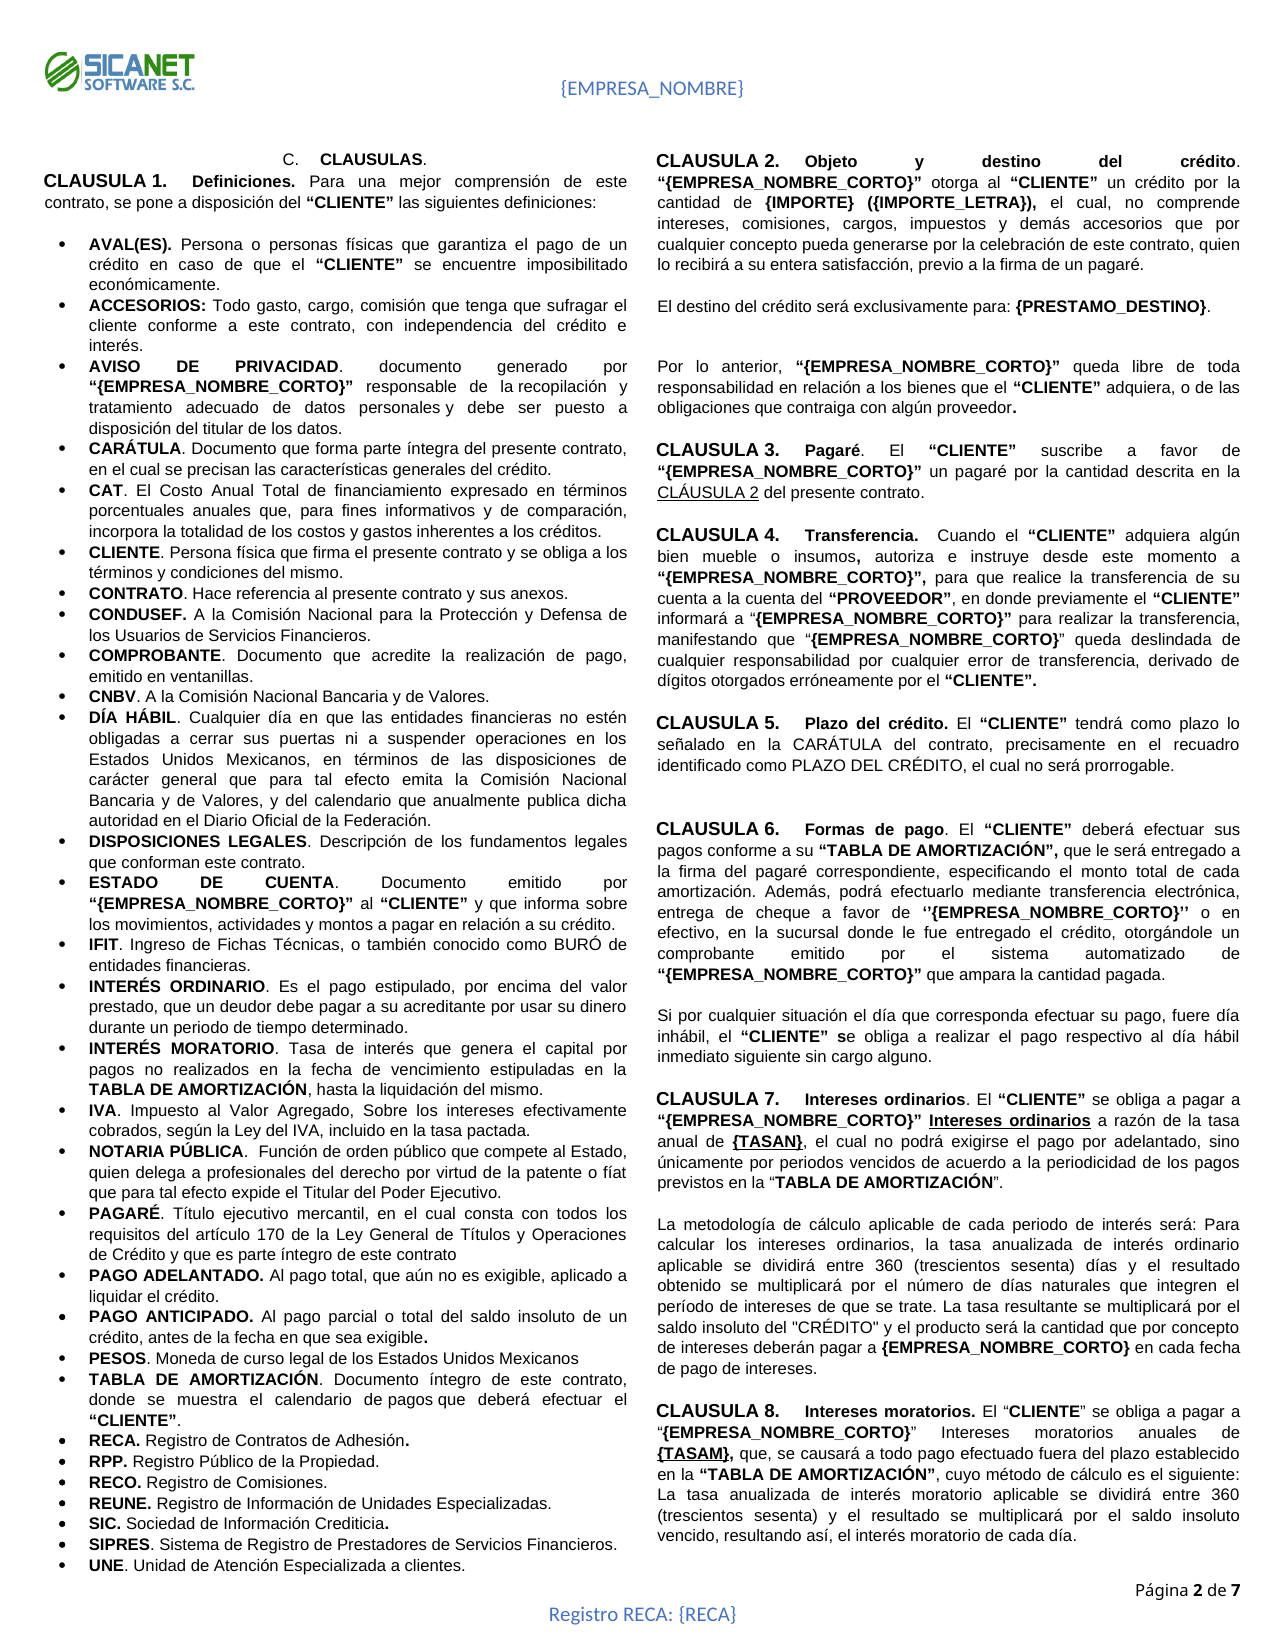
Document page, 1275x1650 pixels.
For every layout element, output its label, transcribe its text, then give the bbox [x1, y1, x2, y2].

list PAGO ANTICIPADO. Al pago parcial o total del saldo insoluto de un crédito, antes de la fecha en que sea exigible. [59, 1307, 628, 1347]
list CAT. El Costo Anual Total de financiamiento expresado en términos porcentuales anuales que, para fines informativos y de comparación, incorpora la totalidad de los costos y gastos inherentes a los créditos. [59, 481, 628, 541]
list RECO. Registro de Comisiones. [59, 1473, 628, 1492]
list NOTARIA PÚBLICA. Función de orden público que compete al Estado, quien delega a profesionales del derecho por virtud de la patente o fíat que para tal efecto expide el Titular del Poder Ejecutivo. [59, 1142, 628, 1202]
list Intereses moratorios. El “CLIENTE” se obliga a pagar a “{EMPRESA_NOMBRE_CORTO}” Intereses moratorios anuales de {TASAM}, que, se causará a todo pago efectuado fuera del plazo establecido en la “TABLA DE AMORTIZACIÓN”, cuyo método de cálculo es el siguiente: La tasa anualizada de interés moratorio aplicable se dividirá entre 360 (trescientos sesenta) y el resultado se multiplicará por el saldo insoluto vencido, resultando así, el interés moratorio de cada día. [656, 1400, 1240, 1545]
list Intereses ordinarios. El “CLIENTE” se obliga a pagar a “{EMPRESA_NOMBRE_CORTO}” Intereses ordinarios a razón de la tasa anual de {TASAN}, el cual no podrá exigirse el pago por adelantado, sino únicamente por periodos vencidos de acuerdo a la periodicidad de los pagos previstos en la “TABLA DE AMORTIZACIÓN”. [656, 1088, 1240, 1192]
list ACCESORIOS: Todo gasto, cargo, comisión que tenga que sufragar el cliente conforme a este contrato, con independencia del crédito e interés. [59, 296, 628, 355]
list TABLA DE AMORTIZACIÓN. Documento íntegro de este contrato, donde se muestra el calendario de pagos que deberá efectuar el “CLIENTE”. [59, 1369, 628, 1430]
list CLIENTE. Persona física que firma el presente contrato y se obliga a los términos y condiciones del mismo. [59, 542, 628, 582]
list RPP. Registro Público de la Propiedad. [59, 1452, 628, 1471]
list Objeto y destino del crédito. “{EMPRESA_NOMBRE_CORTO}” otorga al “CLIENTE” un crédito por la cantidad de {IMPORTE} ({IMPORTE_LETRA}), el cual, no comprende intereses, comisiones, cargos, impuestos y demás accesorios que por cualquier concepto pueda generarse por la celebración de este contrato, quien lo recibirá a su entera satisfacción, previo a la firma de un pagaré. [656, 149, 1240, 274]
list AVISO DE PRIVACIDAD. documento generado por “{EMPRESA_NOMBRE_CORTO}” responsable de la recopilación y tratamiento adecuado de datos personales y debe ser puesto a disposición del titular de los datos. [59, 357, 628, 438]
list IFIT. Ingreso de Fichas Técnicas, o también conocido como BURÓ de entidades financieras. [59, 935, 628, 975]
list PAGO ADELANTADO. Al pago total, que aún no es exigible, aplicado a liquidar el crédito. [59, 1266, 628, 1306]
list INTERÉS ORDINARIO. Es el pago estipulado, por encima del valor prestado, que un deudor debe pagar a su acreditante por usar su dinero durante un periodo de tiempo determinado. [59, 977, 628, 1037]
list Si por cualquier situación el día que corresponda efectuar su pago, fuere día inhábil, el “CLIENTE” se obliga a realizar el pago respectivo al día hábil inmediato siguiente sin cargo alguno. [657, 1006, 1240, 1066]
picture [44, 47, 196, 96]
list DÍA HÁBIL. Cualquier día en que las entidades financieras no estén obligadas a cerrar sus puertas ni a suspender operaciones en los Estados Unidos Mexicanos, en términos de las disposiciones de carácter general que para tal efecto emita la Comisión Nacional Bancaria y de Valores, y del calendario que anualmente publica dicha autoridad en el Diario Oficial de la Federación. [59, 708, 628, 830]
list Plazo del crédito. El “CLIENTE” tendrá como plazo lo señalado en la CARÁTULA del contrato, precisamente en el recuadro identificado como PLAZO DEL CRÉDITO, el cual no será prorrogable. [656, 712, 1240, 775]
list REUNE. Registro de Información de Unidades Especializadas. [59, 1493, 628, 1513]
list COMPROBANTE. Documento que acredite la realización de pago, emitido en ventanillas. [59, 646, 628, 686]
list La metodología de cálculo aplicable de cada periodo de interés será: Para calcular los intereses ordinarios, la tasa anualizada de interés ordinario aplicable se dividirá entre 360 (trescientos sesenta) días y el resultado obtenido se multiplicará por el número de días naturales que integren el período de intereses de que se trate. La tasa resultante se multiplicará por el saldo insoluto del "CRÉDITO" y el producto será la cantidad que por concepto de intereses deberán pagar a {EMPRESA_NOMBRE_CORTO} en cada fecha de pago de intereses. [657, 1214, 1240, 1378]
list UNE. Unidad de Atención Especializada a clientes. [59, 1556, 628, 1575]
list PAGARÉ. Título ejecutivo mercantil, en el cual consta con todos los requisitos del artículo 170 de la Ley General de Títulos y Operaciones de Crédito y que es parte íntegro de este contrato [59, 1204, 628, 1264]
list IVA. Impuesto al Valor Agregado, Sobre los intereses efectivamente cobrados, según la Ley del IVA, incluido en la tasa pactada. [59, 1101, 628, 1140]
list Por lo anterior, “{EMPRESA_NOMBRE_CORTO}” queda libre de toda responsabilidad en relación a los bienes que el “CLIENTE” adquiera, o de las obligaciones que contraiga con algún proveedor. [657, 357, 1240, 417]
list CARÁTULA. Documento que forma parte íntegra del presente contrato, en el cual se precisan las características generales del crédito. [59, 439, 628, 479]
list CONDUSEF. A la Comisión Nacional para la Protección y Defensa de los Usuarios de Servicios Financieros. [59, 604, 628, 644]
list Transferencia. Cuando el “CLIENTE” adquiera algún bien mueble o insumos, autoriza e instruye desde este momento a “{EMPRESA_NOMBRE_CORTO}”, para que realice la transferencia de su cuenta a la cuenta del “PROVEEDOR”, en donde previamente el “CLIENTE” informará a “{EMPRESA_NOMBRE_CORTO}” para realizar la transferencia, manifestando que “{EMPRESA_NOMBRE_CORTO}” queda deslindada de cualquier responsabilidad por cualquier error de transferencia, derivado de dígitos otorgados erróneamente por el “CLIENTE”. [656, 524, 1240, 690]
list CONTRATO. Hace referencia al presente contrato y sus anexos. [59, 584, 628, 603]
list ESTADO DE CUENTA. Documento emitido por “{EMPRESA_NOMBRE_CORTO}” al “CLIENTE” y que informa sobre los movimientos, actividades y montos a pagar en relación a su crédito. [59, 873, 628, 934]
list SIPRES. Sistema de Registro de Prestadores de Servicios Financieros. [59, 1535, 628, 1554]
list El destino del crédito será exclusivamente para: {PRESTAMO_DESTINO}. [657, 296, 1240, 316]
list INTERÉS MORATORIO. Tasa de interés que genera el capital por pagos no realizados en la fecha de vencimiento estipuladas en la TABLA DE AMORTIZACIÓN, hasta la liquidación del mismo. [59, 1038, 628, 1099]
list Formas de pago. El “CLIENTE” deberá efectuar sus pagos conforme a su “TABLA DE AMORTIZACIÓN”, que le será entregado a la firma del pagaré correspondiente, especificando el monto total de cada amortización. Además, podrá efectuarlo mediante transferencia electrónica, entrega de cheque a favor de ‘’{EMPRESA_NOMBRE_CORTO}’’ o en efectivo, en la sucursal donde le fue entregado el crédito, otorgándole un comprobante emitido por el sistema automatizado de “{EMPRESA_NOMBRE_CORTO}” que ampara la cantidad pagada. [656, 818, 1240, 984]
list DISPOSICIONES LEGALES. Descripción de los fundamentos legales que conforman este contrato. [59, 832, 628, 872]
list PESOS. Moneda de curso legal de los Estados Unidos Mexicanos [59, 1348, 628, 1368]
list AVAL(ES). Persona o personas físicas que garantiza el pago de un crédito en caso de que el “CLIENTE” se encuentre imposibilitado económicamente. [59, 234, 628, 294]
list Pagaré. El “CLIENTE” suscribe a favor de “{EMPRESA_NOMBRE_CORTO}” un pagaré por la cantidad descrita en la CLÁUSULA 2 del presente contrato. [656, 439, 1240, 502]
list CNBV. A la Comisión Nacional Bancaria y de Valores. [59, 687, 628, 707]
list RECA. Registro de Contratos de Adhesión. [59, 1431, 628, 1451]
list Definiciones. Para una mejor comprensión de este contrato, se pone a disposición del “CLIENTE” las siguientes definiciones: [43, 170, 628, 212]
list SIC. Sociedad de Información Crediticia. [59, 1514, 628, 1533]
list CLAUSULAS. [82, 149, 628, 169]
